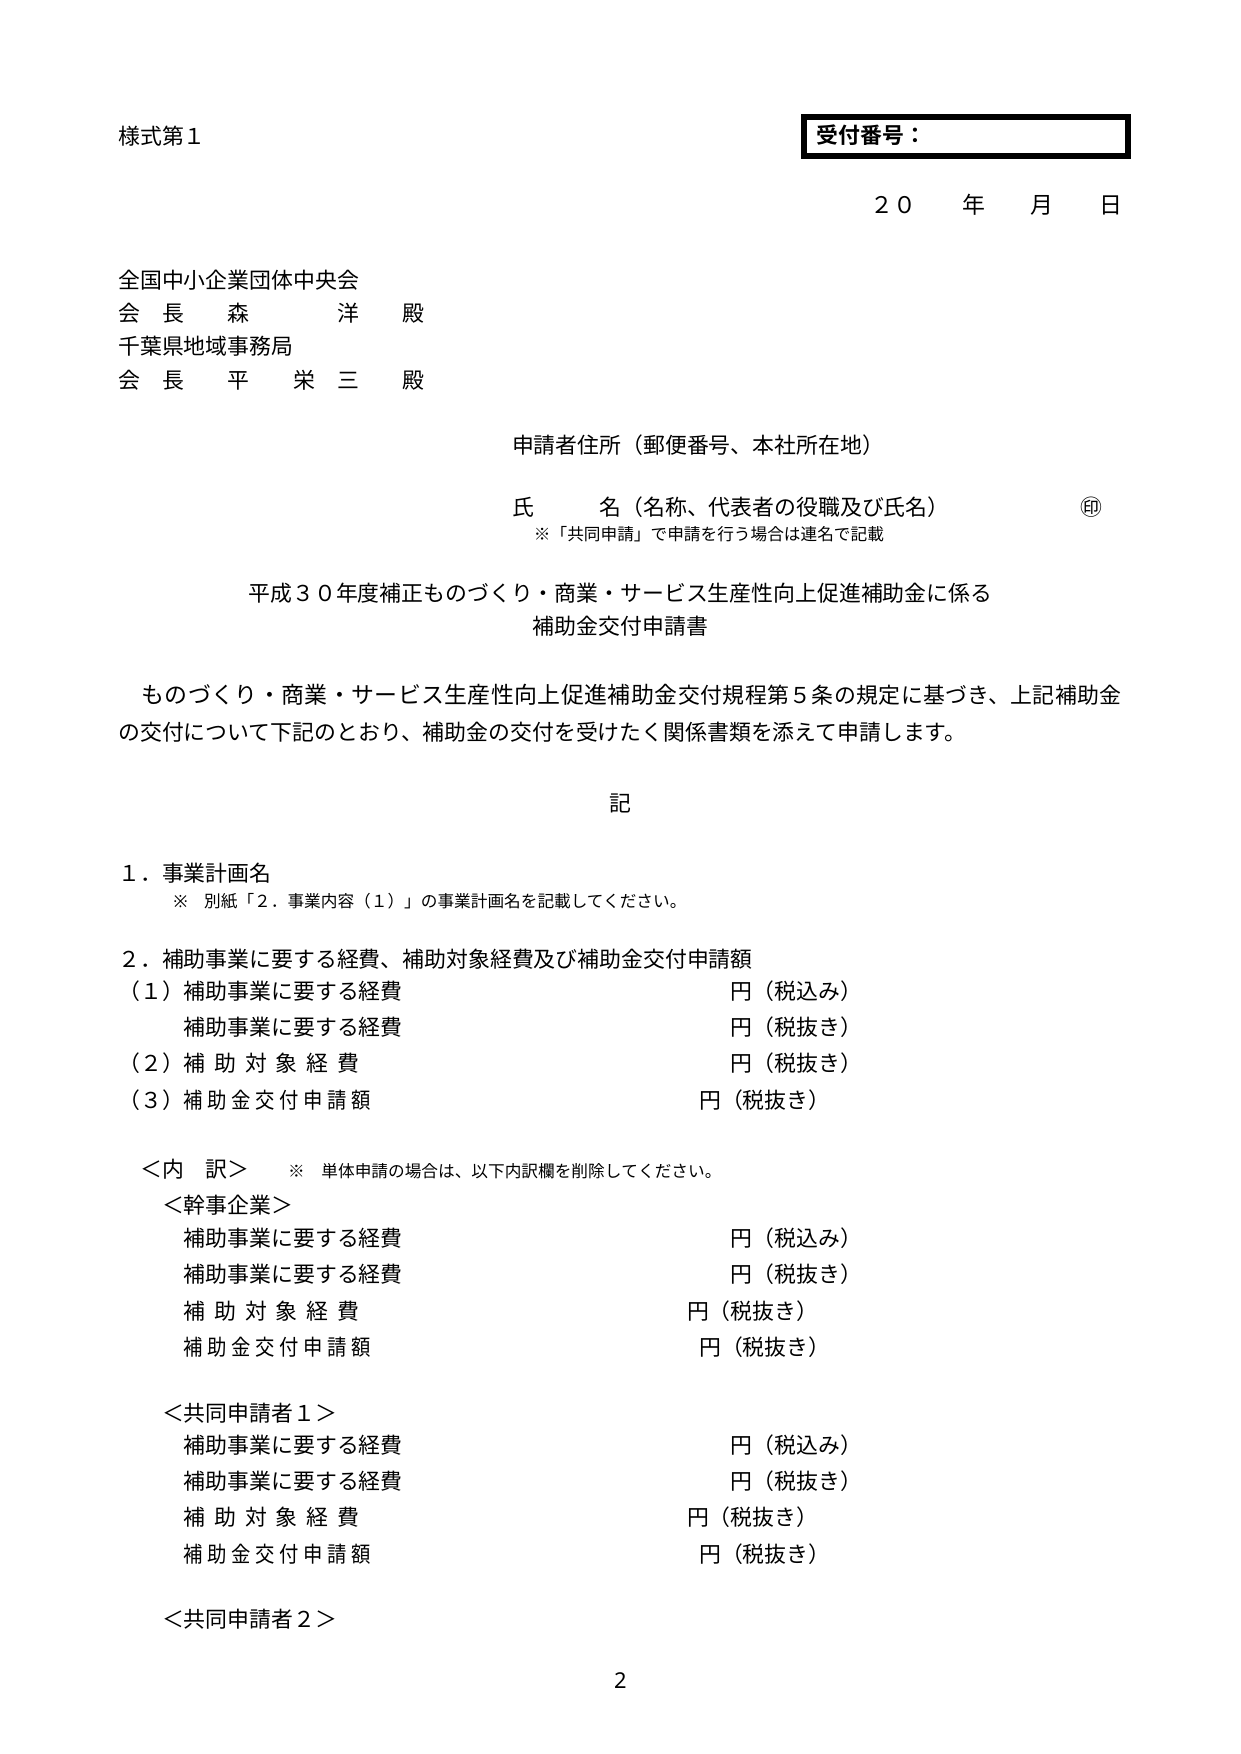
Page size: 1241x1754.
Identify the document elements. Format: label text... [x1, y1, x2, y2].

text ＜内 訳＞ ※ 単体申請の場合は、以下内訳欄を削除してください。 [118, 1149, 1122, 1185]
text １．事業計画名 [118, 856, 1122, 888]
text （３）補助金交付申請額 円（税抜き） [118, 1083, 1122, 1114]
text 会 長 森 洋 殿 [118, 295, 1122, 328]
text ＜共同申請者１＞ [118, 1396, 1122, 1428]
text ものづくり・商業・サービス生産性向上促進補助金交付規程第５条の規定に基づき、上記補助金の交付について下記のとおり、補助金の交付を受けたく関係書類を添えて申請します。 [118, 677, 1122, 747]
text ＜幹事企業＞ [118, 1185, 1122, 1221]
text ※ 別紙「２．事業内容（１）」の事業計画名を記載してください。 [140, 888, 1122, 912]
text 補助金交付申請額 円（税抜き） [118, 1537, 1122, 1568]
text 会 長 平 栄 三 殿 [118, 361, 1122, 395]
text 補助事業に要する経費 円（税抜き） [118, 1257, 1122, 1289]
subtitle 記 [118, 786, 1122, 817]
text ※「共同申請」で申請を行う場合は連名で記載 [118, 521, 1122, 545]
text 補助事業に要する経費 円（税抜き） [118, 1464, 1122, 1496]
text （１）補助事業に要する経費 円（税込み） [118, 974, 1122, 1005]
text 全国中小企業団体中央会 [118, 261, 1122, 295]
text 様式第１ [118, 118, 801, 151]
text ２０ 年 月 日 [118, 187, 1122, 221]
text ２．補助事業に要する経費、補助対象経費及び補助金交付申請額 [118, 942, 1122, 974]
text 補助金交付申請書 [118, 608, 1122, 641]
text 補助金交付申請額 円（税抜き） [118, 1330, 1122, 1362]
text 申請者住所（郵便番号、本社所在地） [118, 428, 1122, 460]
text ＜共同申請者２＞ [118, 1603, 1122, 1634]
text 補助事業に要する経費 円（税抜き） [118, 1010, 1122, 1042]
text 補助対象経費 円（税抜き） [118, 1294, 1122, 1326]
text 補助事業に要する経費 円（税込み） [118, 1428, 1122, 1459]
text 補助事業に要する経費 円（税込み） [118, 1221, 1122, 1253]
text （２）補助対象経費 円（税抜き） [118, 1046, 1122, 1078]
text 補助対象経費 円（税抜き） [118, 1500, 1122, 1532]
text 平成３０年度補正ものづくり・商業・サービス生産性向上促進補助金に係る [118, 575, 1122, 608]
text 千葉県地域事務局 [118, 328, 1122, 361]
text 氏 名（名称、代表者の役職及び氏名） ㊞ [118, 489, 1122, 521]
